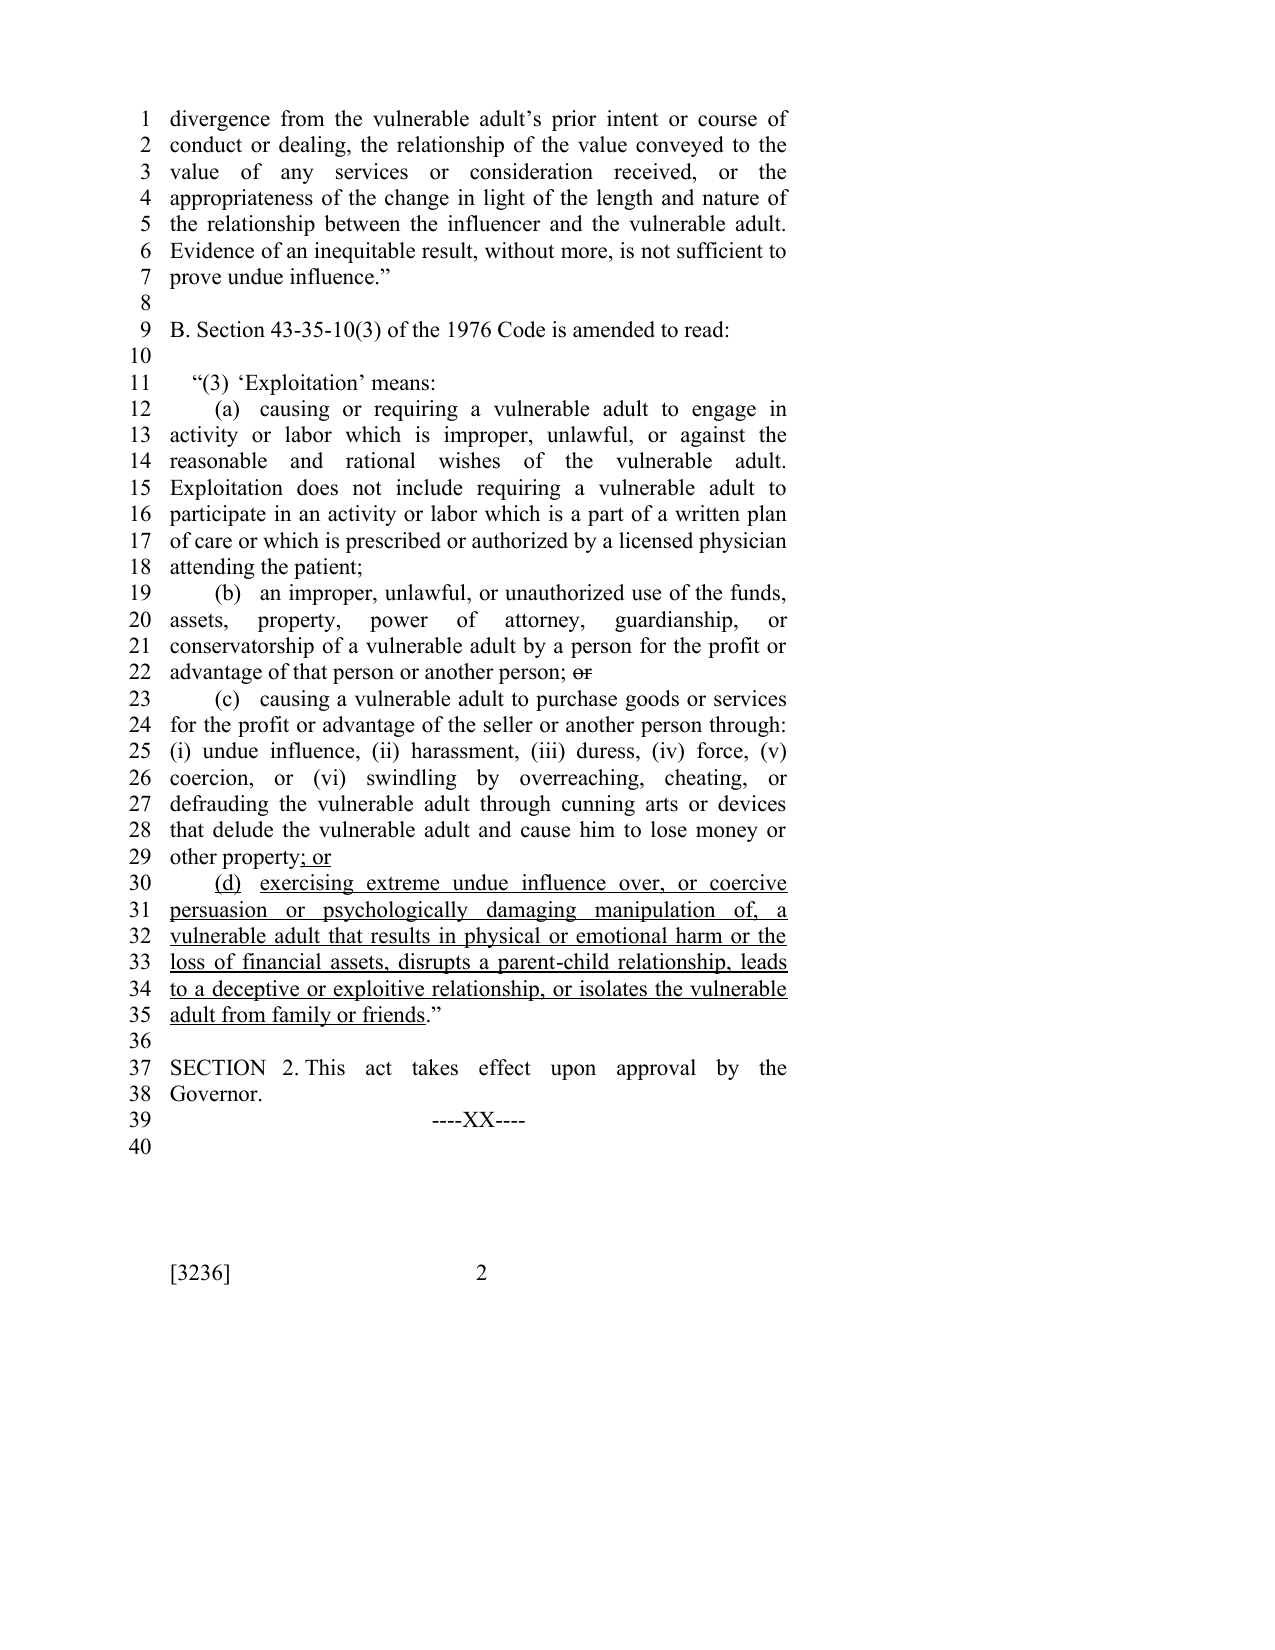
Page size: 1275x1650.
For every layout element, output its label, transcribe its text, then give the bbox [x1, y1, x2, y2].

text B. Section 43-35-10(3) of the 1976 Code is amended to read: [169, 316, 787, 342]
text (c) causing a vulnerable adult to purchase goods or services for the profit or advantage of the seller or another person through: (i) undue influence, (ii) harassment, (iii) duress, (iv) force, (v) coercion, or (vi) swindling by overreaching, cheating, or defrauding the vulnerable adult through cunning arts or devices that delude the vulnerable adult and cause him to lose money or other property; or [169, 685, 787, 869]
text “(3) ‘Exploitation’ means: [169, 368, 787, 395]
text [169, 105, 787, 289]
text (d) exercising extreme undue influence over, or coercive persuasion or psychologically damaging manipulation of, a vulnerable adult that results in physical or emotional harm or the loss of financial assets, disrupts a parent-child relationship, leads to a deceptive or exploitive relationship, or isolates the vulnerable adult from family or friends.” [169, 869, 787, 919]
text SECTION 2. This act takes effect upon approval by the Governor. [169, 1054, 787, 1106]
text (a) causing or requiring a vulnerable adult to engage in activity or labor which is improper, unlawful, or against the reasonable and rational wishes of the vulnerable adult. Exploitation does not include requiring a vulnerable adult to participate in an activity or labor which is a part of a written plan of care or which is prescribed or authorized by a licensed physician attending the patient; [169, 395, 787, 579]
text (b) an improper, unlawful, or unauthorized use of the funds, assets, property, power of attorney, guardianship, or conservatorship of a vulnerable adult by a person for the profit or advantage of that person or another person; or [169, 579, 787, 685]
text ----XX---- [169, 1106, 787, 1133]
